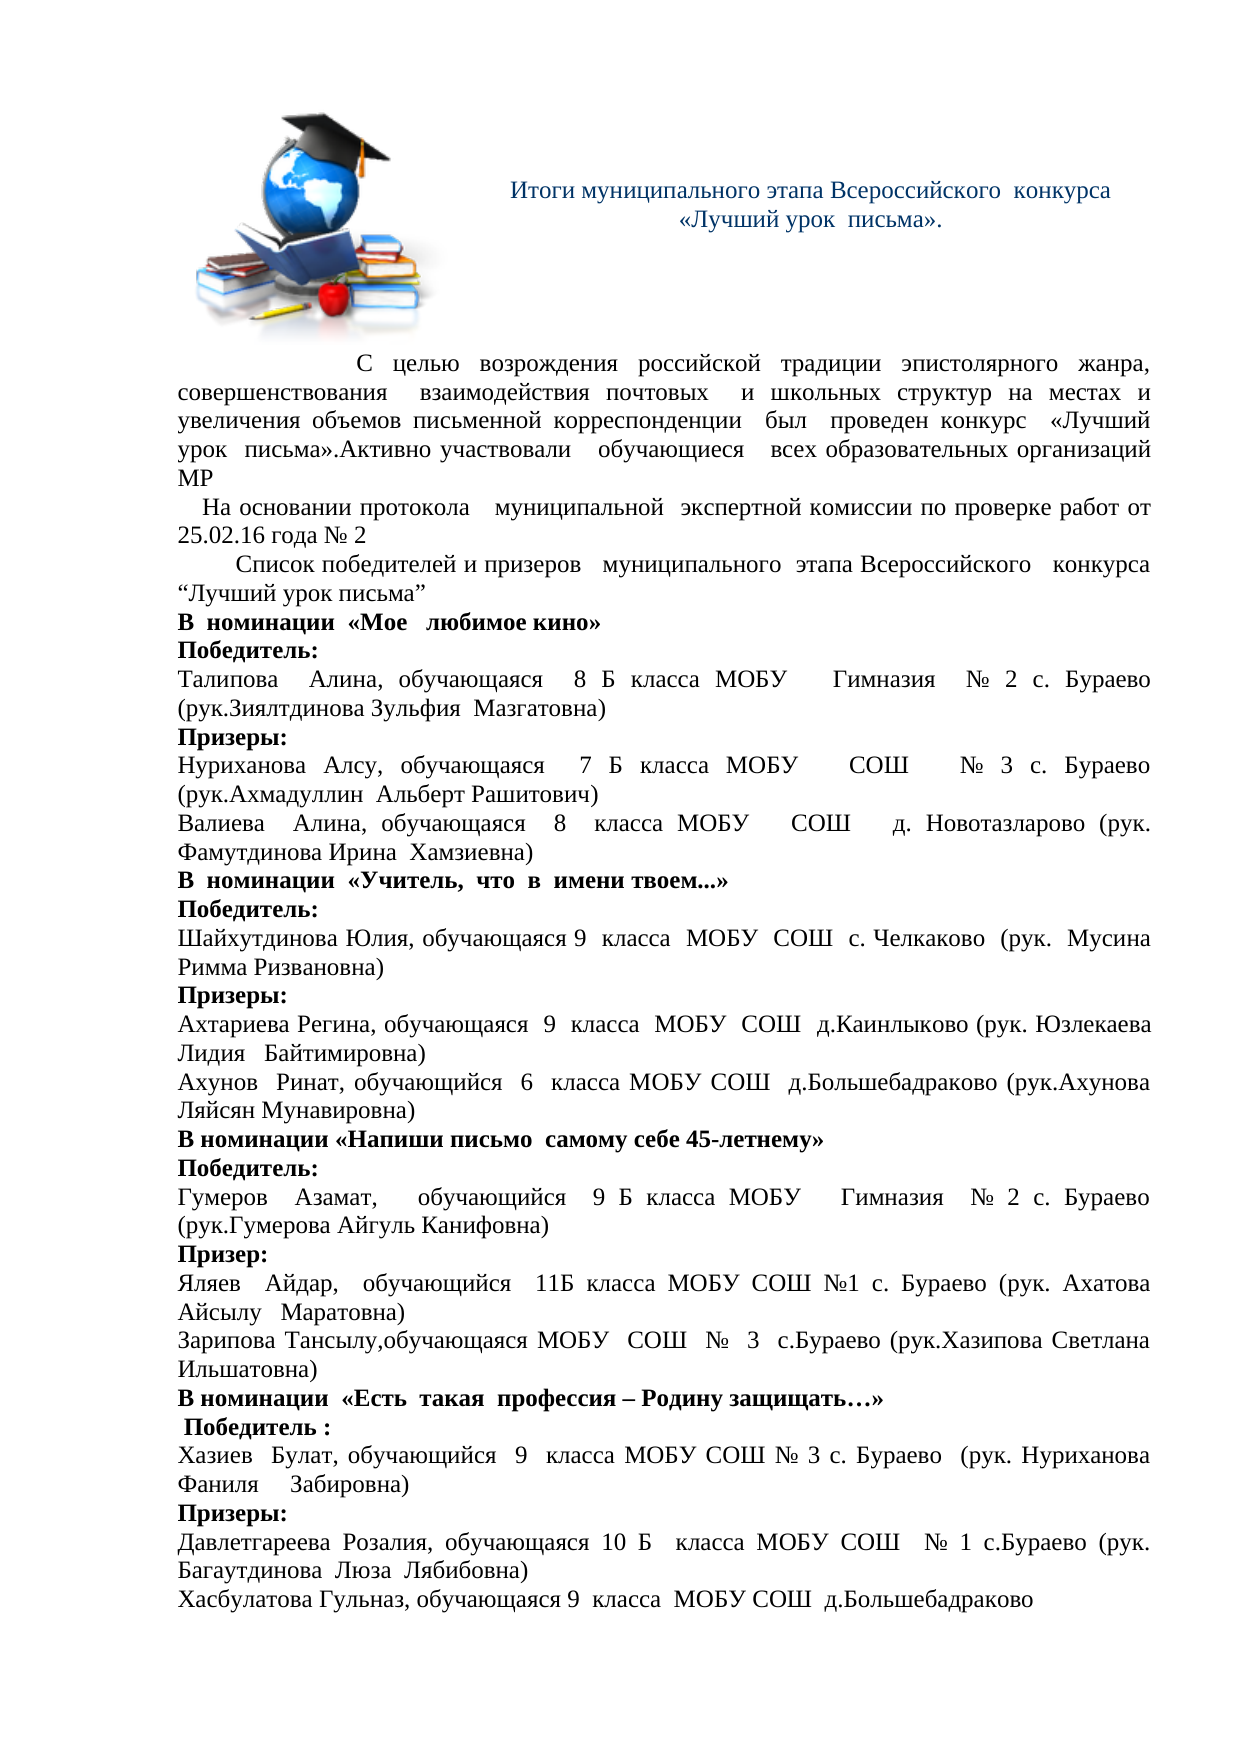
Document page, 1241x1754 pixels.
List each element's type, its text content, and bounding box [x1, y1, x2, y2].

text Давлетгареева Розалия, обучающаяся 10 Б класса МОБУ СОШ № 1 с.Бураево (рук. Багаутдинова Люза Лябибовна) [177, 1527, 1152, 1584]
text Нуриханова Алсу, обучающаяся 7 Б класса МОБУ СОШ № 3 с. Бураево (рук.Ахмадуллин Альберт Рашитович) [177, 751, 1152, 808]
text Яляев Айдар, обучающийся 11Б класса МОБУ СОШ №1 с. Бураево (рук. Ахатова Айсылу Маратовна) [177, 1268, 1152, 1326]
text Талипова Алина, обучающаяся 8 Б класса МОБУ Гимназия № 2 с. Бураево (рук.Зиялтдинова Зульфия Мазгатовна) [177, 664, 1152, 722]
text Хазиев Булат, обучающийся 9 класса МОБУ СОШ № 3 с. Бураево (рук. Нуриханова Фаниля Забировна) [177, 1441, 1152, 1498]
text Итоги муниципального этапа Всероссийского конкурса «Лучший урок письма». [451, 176, 1152, 233]
text С целью возрождения российской традиции эпистолярного жанра, совершенствования взаимодействия почтовых и школьных структур на местах и увеличения объемов письменной корреспонденции был проведен конкурс «Лучший урок письма».Активно участвовали обучающиеся всех образовательных организаций МР [177, 348, 1152, 492]
text Список победителей и призеров муниципального этапа Всероссийского конкурса “Лучший урок письма” [177, 549, 1152, 607]
text В номинации «Есть такая профессия – Родину защищать…» [177, 1383, 1152, 1412]
text Победитель: [177, 894, 1152, 923]
text Зарипова Тансылу,обучающаяся МОБУ СОШ № 3 с.Бураево (рук.Хазипова Светлана Ильшатовна) [177, 1326, 1152, 1383]
text Призеры: [177, 1498, 1152, 1527]
text Ахунов Ринат, обучающийся 6 класса МОБУ СОШ д.Большебадраково (рук.Ахунова Ляйсян Мунавировна) [177, 1067, 1152, 1124]
picture [178, 109, 451, 345]
text Призеры: [177, 722, 1152, 751]
text В номинации «Напиши письмо самому себе 45-летнему» [177, 1124, 1152, 1153]
text Победитель : [177, 1412, 1152, 1441]
text Ахтариева Регина, обучающаяся 9 класса МОБУ СОШ д.Каинлыково (рук. Юзлекаева Лидия Байтимировна) [177, 1009, 1152, 1067]
text Призеры: [177, 981, 1152, 1009]
text Победитель: [177, 636, 1152, 664]
text В номинации «Мое любимое кино» [177, 607, 1152, 636]
text На основании протокола муниципальной экспертной комиссии по проверке работ от 25.02.16 года № 2 [177, 492, 1152, 549]
text Призер: [177, 1239, 1152, 1268]
text Валиева Алина, обучающаяся 8 класса МОБУ СОШ д. Новотазларово (рук. Фамутдинова Ирина Хамзиевна) [177, 808, 1152, 866]
text В номинации «Учитель, что в имени твоем...» [177, 866, 1152, 894]
text Гумеров Азамат, обучающийся 9 Б класса МОБУ Гимназия № 2 с. Бураево (рук.Гумерова Айгуль Канифовна) [177, 1182, 1152, 1239]
text Шайхутдинова Юлия, обучающаяся 9 класса МОБУ СОШ с. Челкаково (рук. Мусина Римма Ризвановна) [177, 923, 1152, 981]
text Хасбулатова Гульназ, обучающаяся 9 класса МОБУ СОШ д.Большебадраково [177, 1584, 1152, 1613]
text Победитель: [177, 1153, 1152, 1182]
